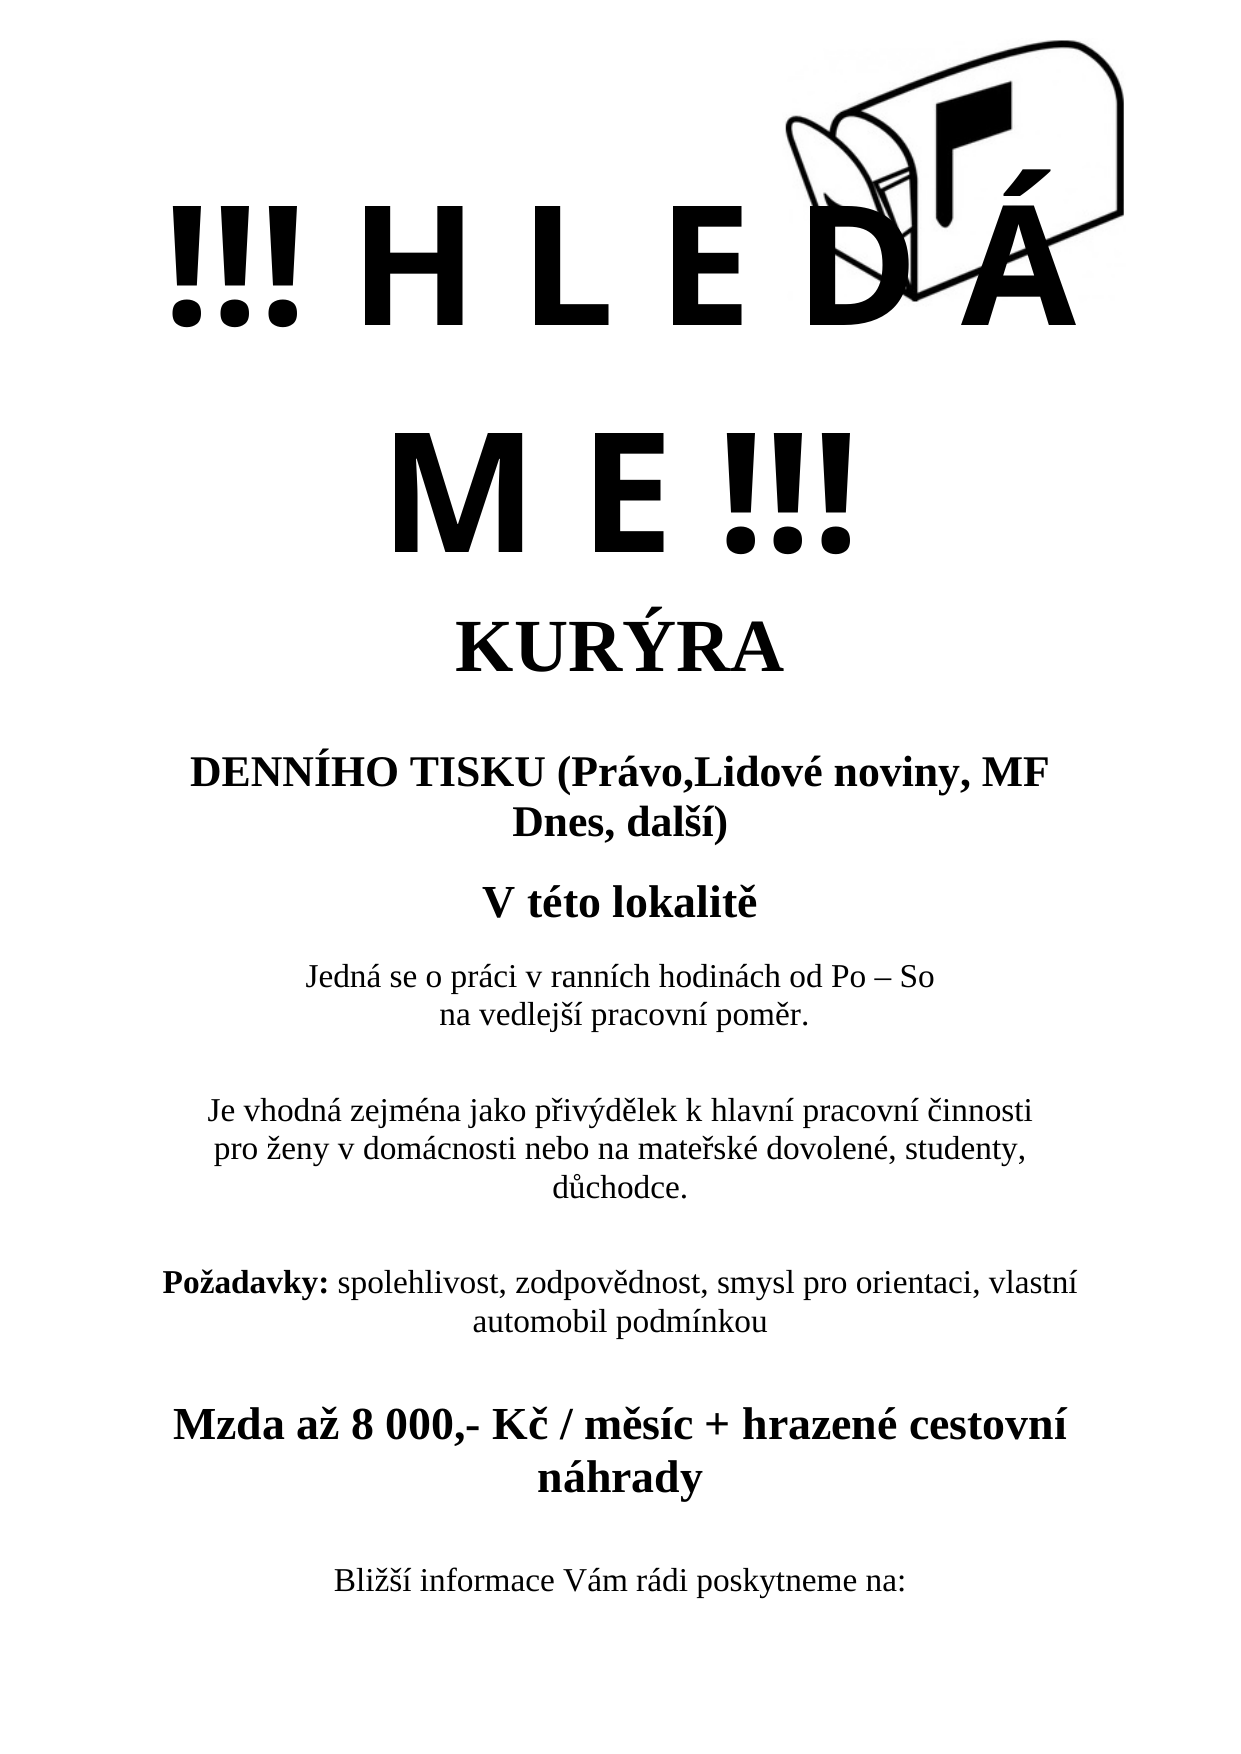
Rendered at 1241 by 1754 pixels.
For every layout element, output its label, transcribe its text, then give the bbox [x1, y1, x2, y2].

text Mzda až 8 000,- Kč / měsíc + hrazené cestovní náhrady [148, 1397, 1093, 1502]
text Bližší informace Vám rádi poskytneme na: [148, 1560, 1093, 1598]
text Je vhodná zejména jako přivýdělek k hlavní pracovní činnosti [148, 1090, 1093, 1129]
picture [782, 38, 1128, 307]
text V této lokalitě [148, 875, 1093, 927]
text Jedná se o práci v ranních hodinách od Po – So [148, 956, 1093, 994]
text na vedlejší pracovní poměr. [148, 994, 1093, 1033]
text pro ženy v domácnosti nebo na mateřské dovolené, studenty, důchodce. [148, 1129, 1093, 1205]
text DENNÍHO TISKU (Právo,Lidové noviny, MF Dnes, další) [148, 745, 1093, 846]
text Požadavky: spolehlivost, zodpovědnost, smysl pro orientaci, vlastní automobil podmínkou [148, 1263, 1093, 1339]
subtitle !!! H L E D Á M E !!! [148, 148, 1093, 602]
text KURÝRA [148, 602, 1093, 688]
